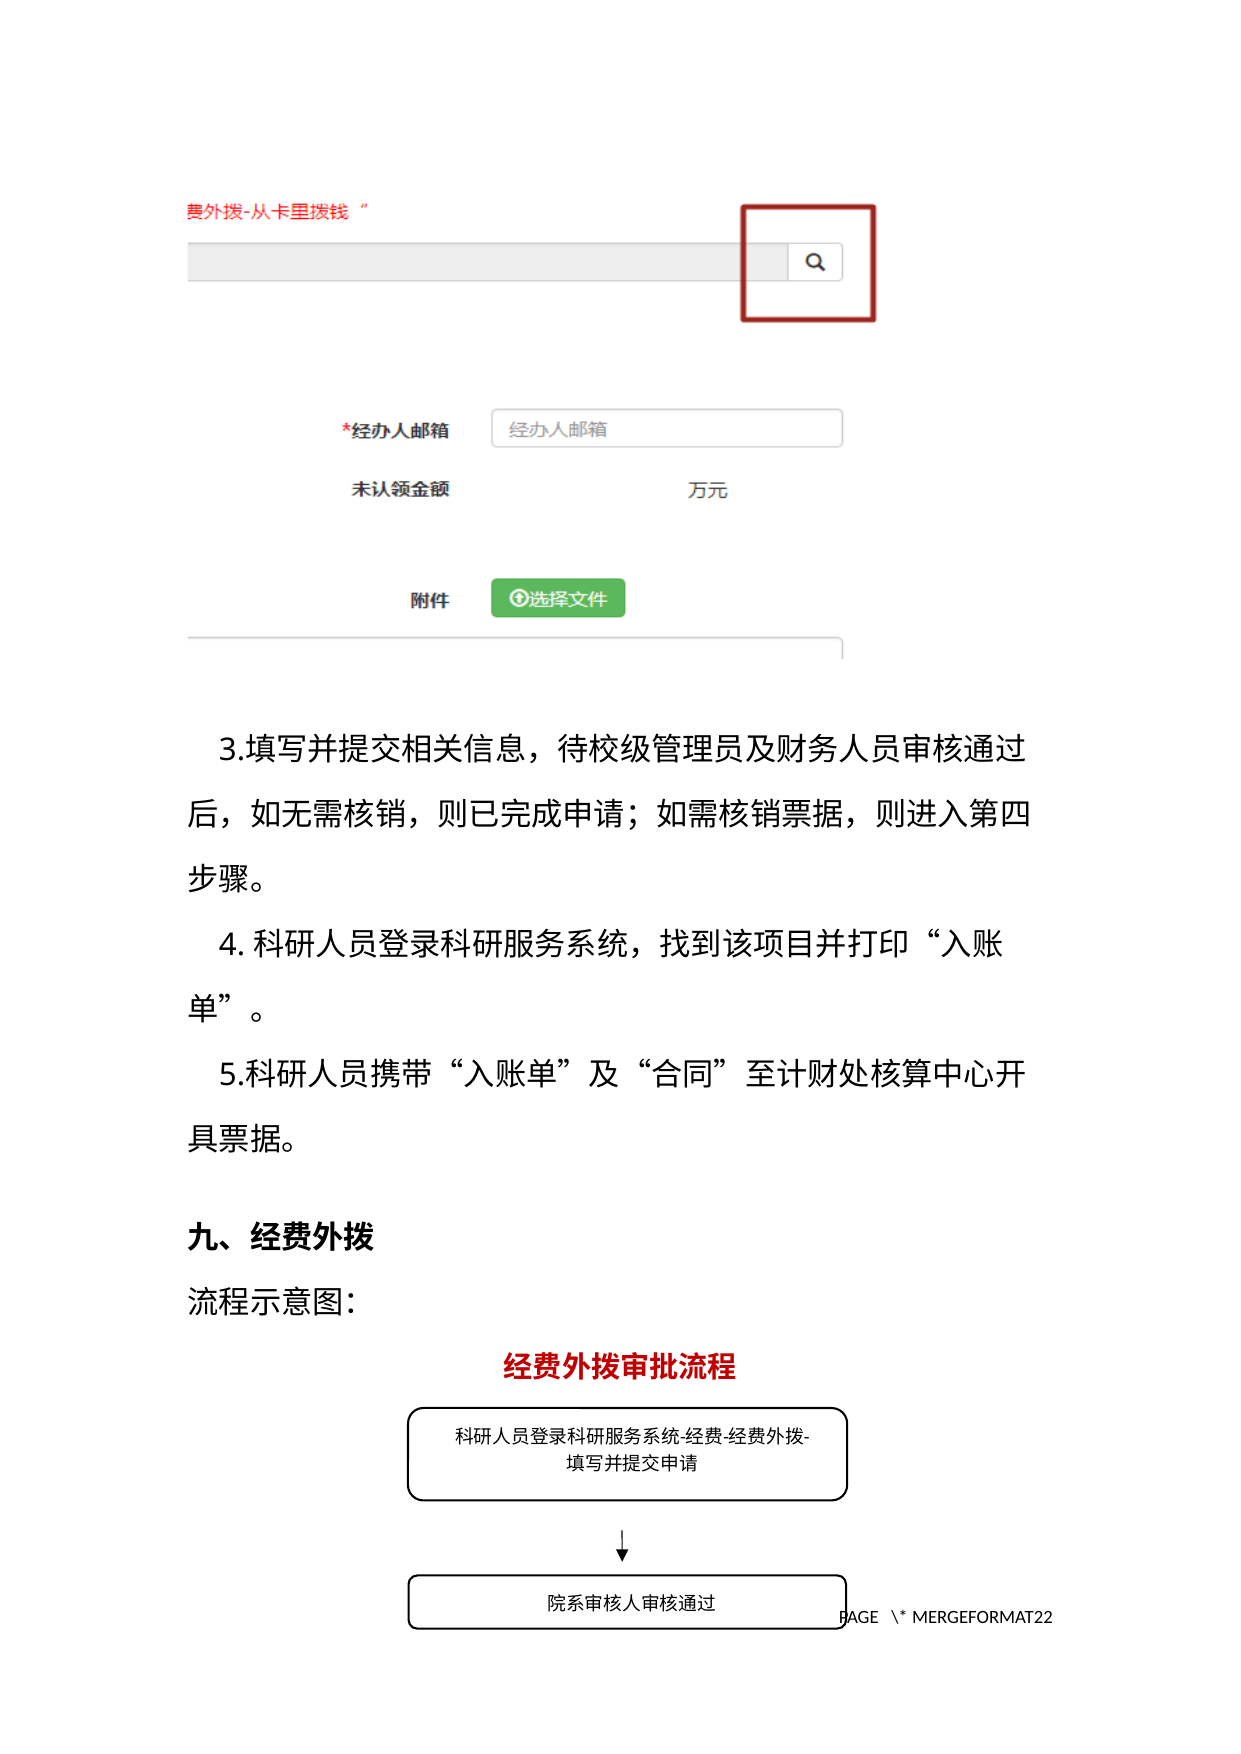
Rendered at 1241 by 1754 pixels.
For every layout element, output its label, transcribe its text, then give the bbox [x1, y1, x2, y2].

picture [187, 162, 930, 659]
text 经费外拨审批流程 [187, 1332, 1053, 1397]
text 九、经费外拨 [187, 1202, 1053, 1267]
text 3.填写并提交相关信息，待校级管理员及财务人员审核通过后，如无需核销，则已完成申请；如需核销票据，则进入第四步骤。 [187, 714, 1053, 909]
text 5.科研人员携带“入账单”及“合同”至计财处核算中心开具票据。 [187, 1039, 1053, 1169]
text 4. 科研人员登录科研服务系统，找到该项目并打印“入账单”。 [187, 909, 1053, 1039]
text 流程示意图： [187, 1267, 1053, 1332]
